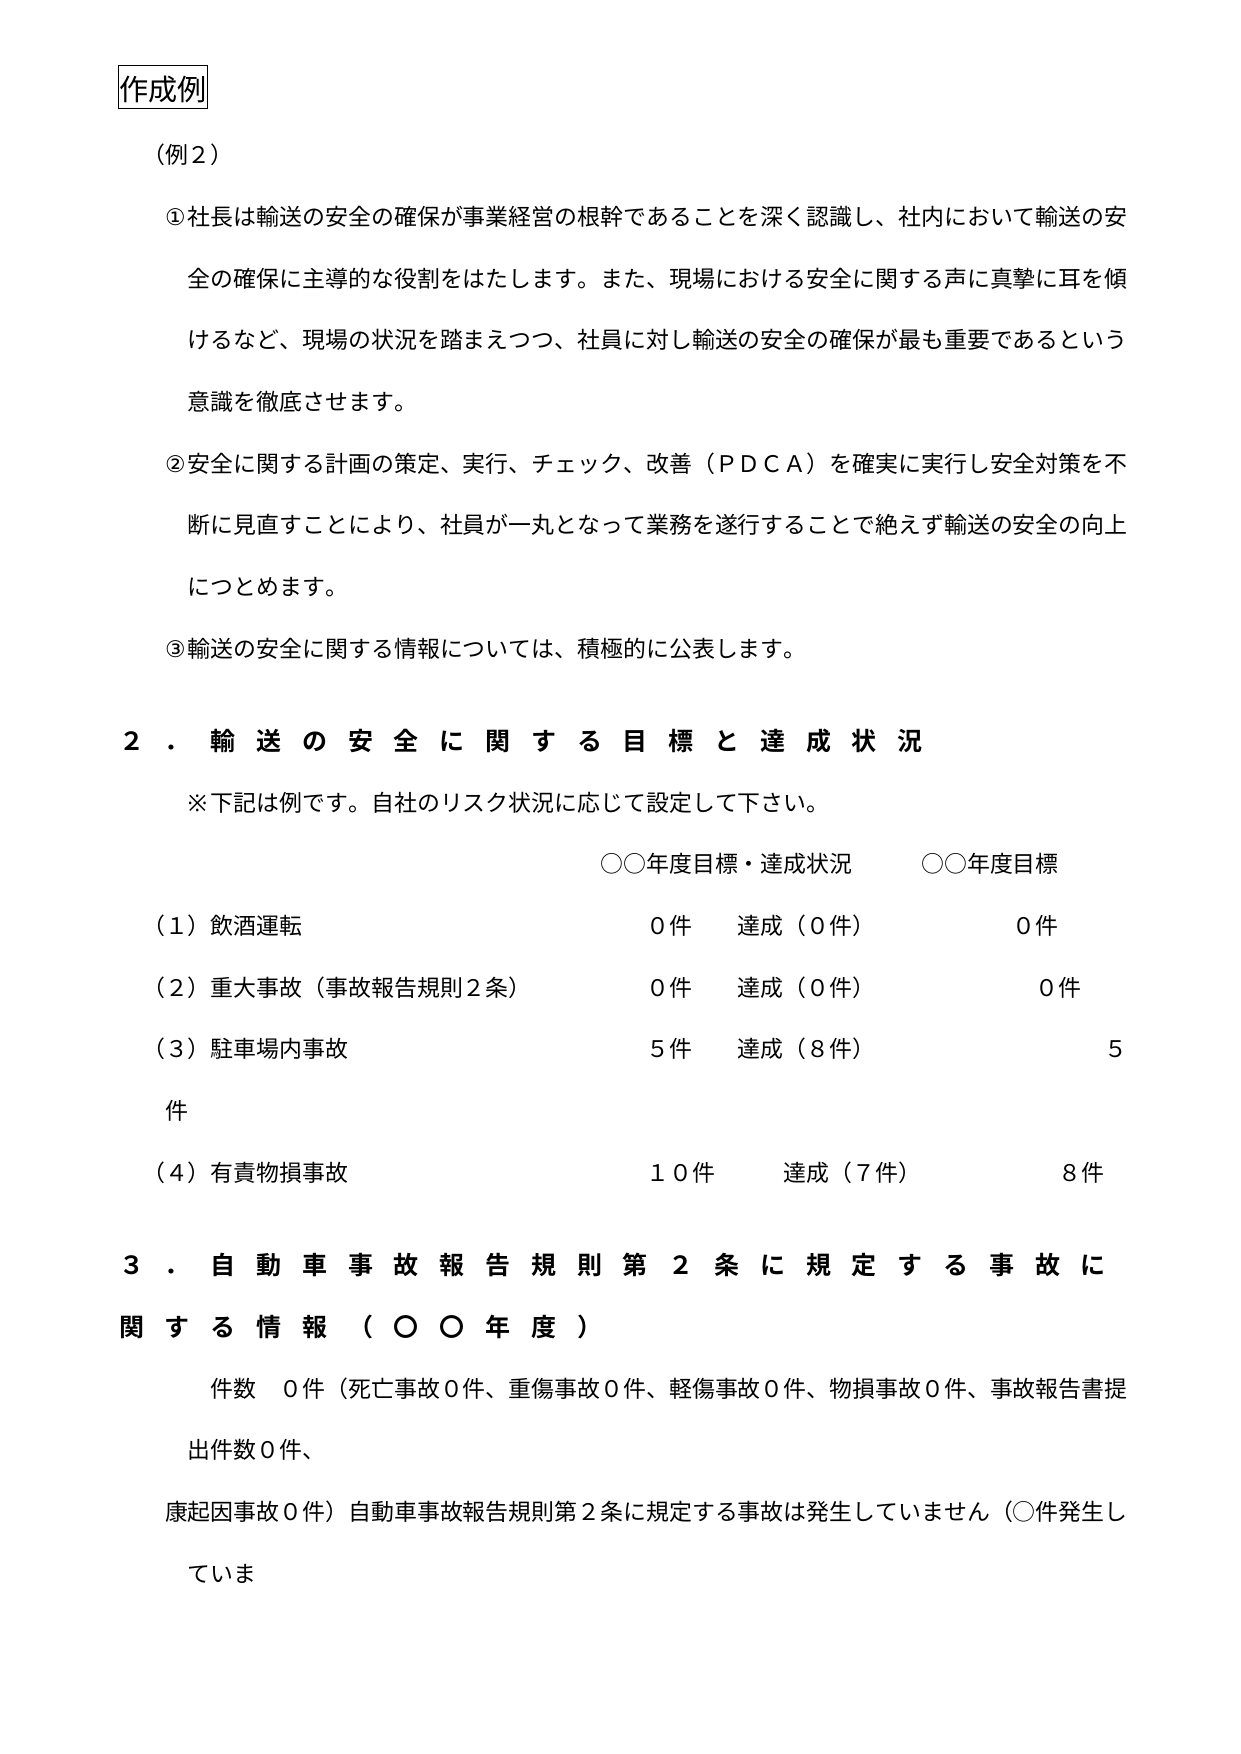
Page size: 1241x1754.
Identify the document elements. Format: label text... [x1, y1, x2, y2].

text （４）有責物損事故 １０件 達成（７件） ８件 [139, 1141, 1127, 1202]
text （３）駐車場内事故 ５件 達成（８件） ５件 [139, 1017, 1127, 1141]
text ①社長は輸送の安全の確保が事業経営の根幹であることを深く認識し、社内において輸送の安全の確保に主導的な役割をはたします。また、現場における安全に関する声に真摯に耳を傾けるなど、現場の状況を踏まえつつ、社員に対し輸送の安全の確保が最も重要であるという意識を徹底させます。 [158, 185, 1127, 431]
text ２．輸送の安全に関する目標と達成状況 [119, 709, 1127, 771]
text （２）重大事故（事故報告規則２条） ０件 達成（０件） ０件 [139, 956, 1127, 1017]
text ○○年度目標・達成状況 ○○年度目標 [119, 832, 1127, 894]
text ※下記は例です。自社のリスク状況に応じて設定して下さい。 [119, 771, 1127, 832]
text （１）飲酒運転 ０件 達成（０件） ０件 [139, 894, 1127, 956]
text 件数 ０件（死亡事故０件、重傷事故０件、軽傷事故０件、物損事故０件、事故報告書提出件数０件、 [139, 1356, 1127, 1480]
text 康起因事故０件）自動車事故報告規則第２条に規定する事故は発生していません（○件発生していま [158, 1480, 1127, 1603]
text ３．自動車事故報告規則第２条に規定する事故に関する情報（〇〇年度） [119, 1233, 1127, 1356]
text ③輸送の安全に関する情報については、積極的に公表します。 [158, 616, 1127, 678]
text （例２） [119, 123, 1127, 185]
text ②安全に関する計画の策定、実行、チェック、改善（ＰＤＣＡ）を確実に実行し安全対策を不断に見直すことにより、社員が一丸となって業務を遂行することで絶えず輸送の安全の向上につとめます。 [158, 431, 1127, 616]
